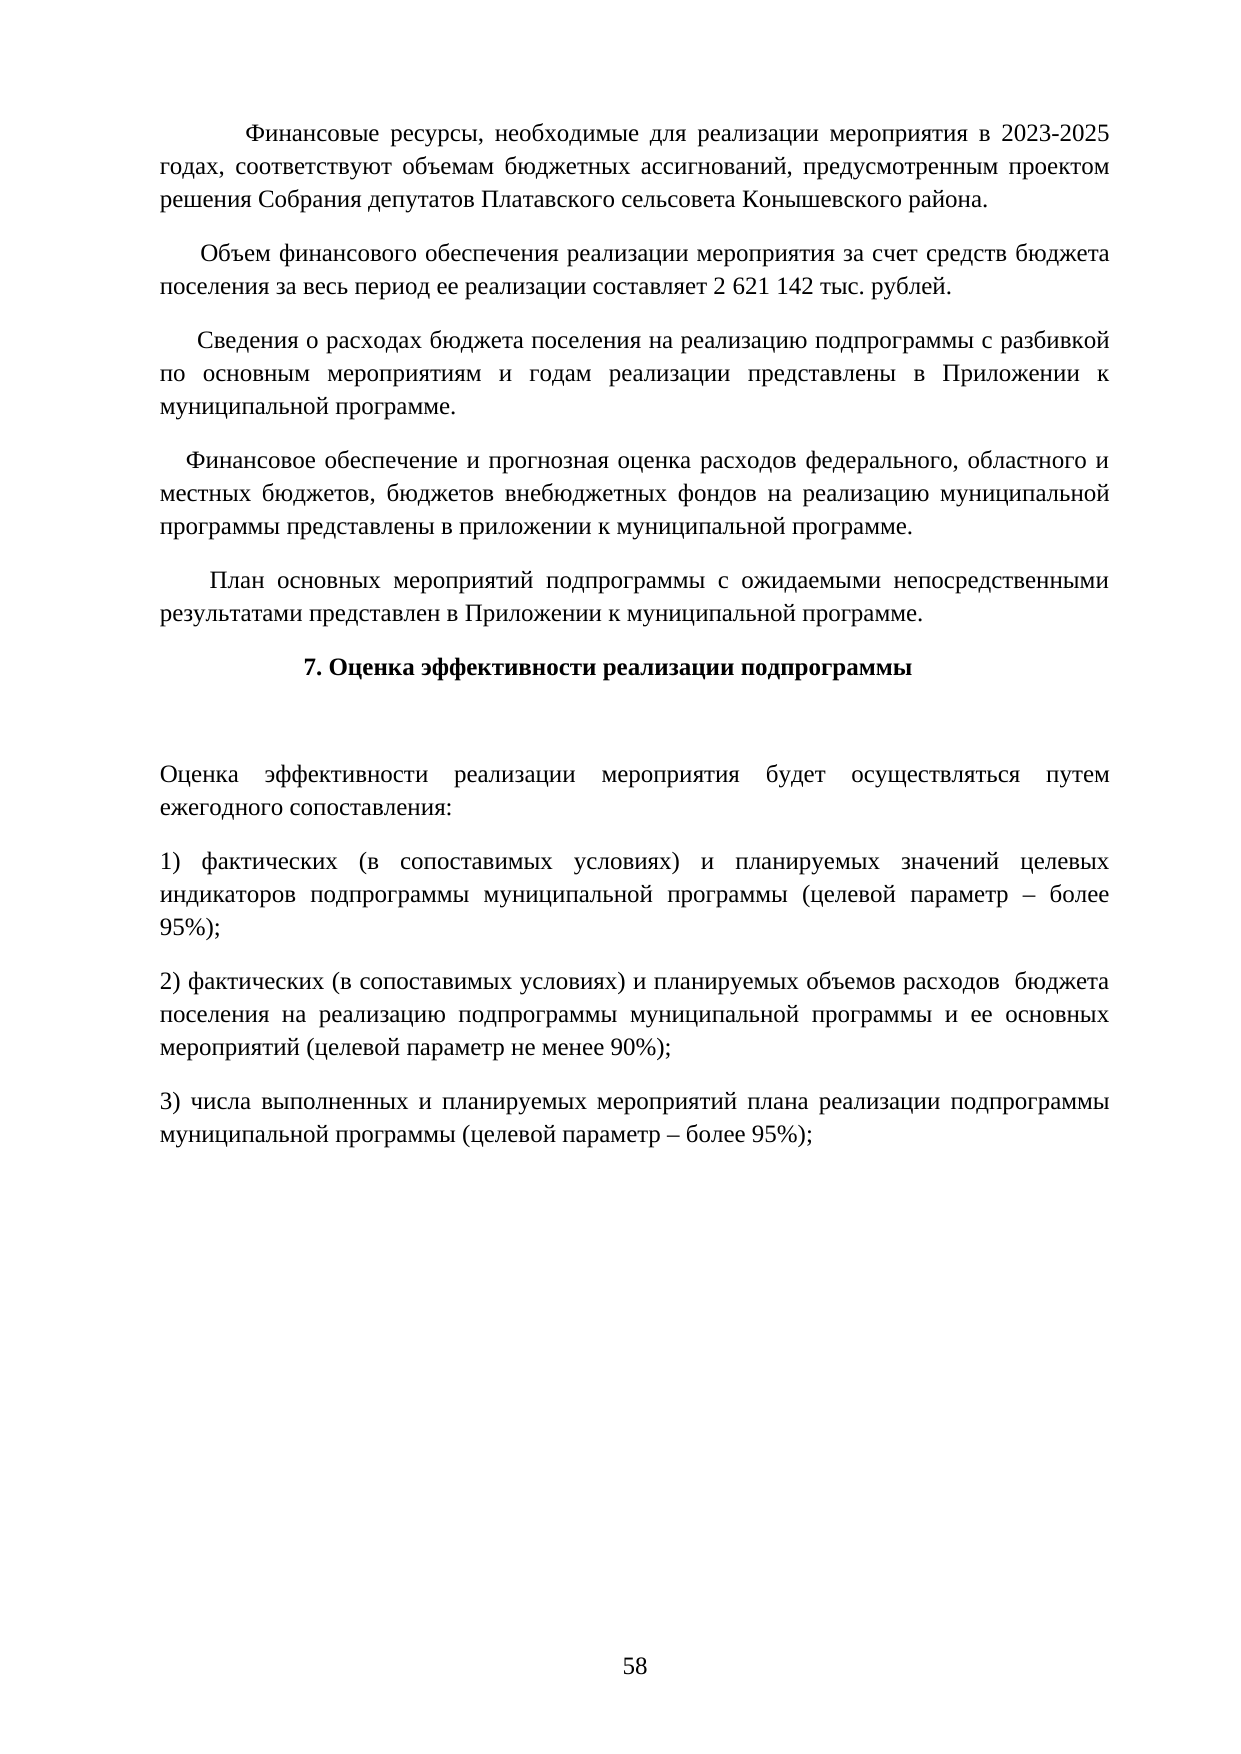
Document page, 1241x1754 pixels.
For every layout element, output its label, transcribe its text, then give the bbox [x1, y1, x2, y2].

text Финансовые ресурсы, необходимые для реализации мероприятия в 2023-2025 годах, соответствуют объемам бюджетных ассигнований, предусмотренным проектом решения Собрания депутатов Платавского сельсовета Конышевского района. [159, 118, 1110, 213]
text 1) фактических (в сопоставимых условиях) и планируемых значений целевых индикаторов подпрограммы муниципальной программы (целевой параметр – более 95%); [159, 846, 1110, 941]
text 7. Оценка эффективности реализации подпрограммы [159, 652, 1110, 680]
text 2) фактических (в сопоставимых условиях) и планируемых объемов расходов бюджета поселения на реализацию подпрограммы муниципальной программы и ее основных мероприятий (целевой параметр не менее 90%); [159, 966, 1110, 1061]
text Сведения о расходах бюджета поселения на реализацию подпрограммы с разбивкой по основным мероприятиям и годам реализации представлены в Приложении к муниципальной программе. [159, 325, 1110, 420]
text План основных мероприятий подпрограммы с ожидаемыми непосредственными результатами представлен в Приложении к муниципальной программе. [159, 565, 1110, 626]
text Финансовое обеспечение и прогнозная оценка расходов федерального, областного и местных бюджетов, бюджетов внебюджетных фондов на реализацию муниципальной программы представлены в приложении к муниципальной программе. [159, 445, 1110, 539]
text Объем финансового обеспечения реализации мероприятия за счет средств бюджета поселения за весь период ее реализации составляет 2 621 142 тыс. рублей. [159, 238, 1110, 300]
text Оценка эффективности реализации мероприятия будет осуществляться путем ежегодного сопоставления: [159, 759, 1110, 821]
text 3) числа выполненных и планируемых мероприятий плана реализации подпрограммы муниципальной программы (целевой параметр – более 95%); [159, 1086, 1110, 1148]
